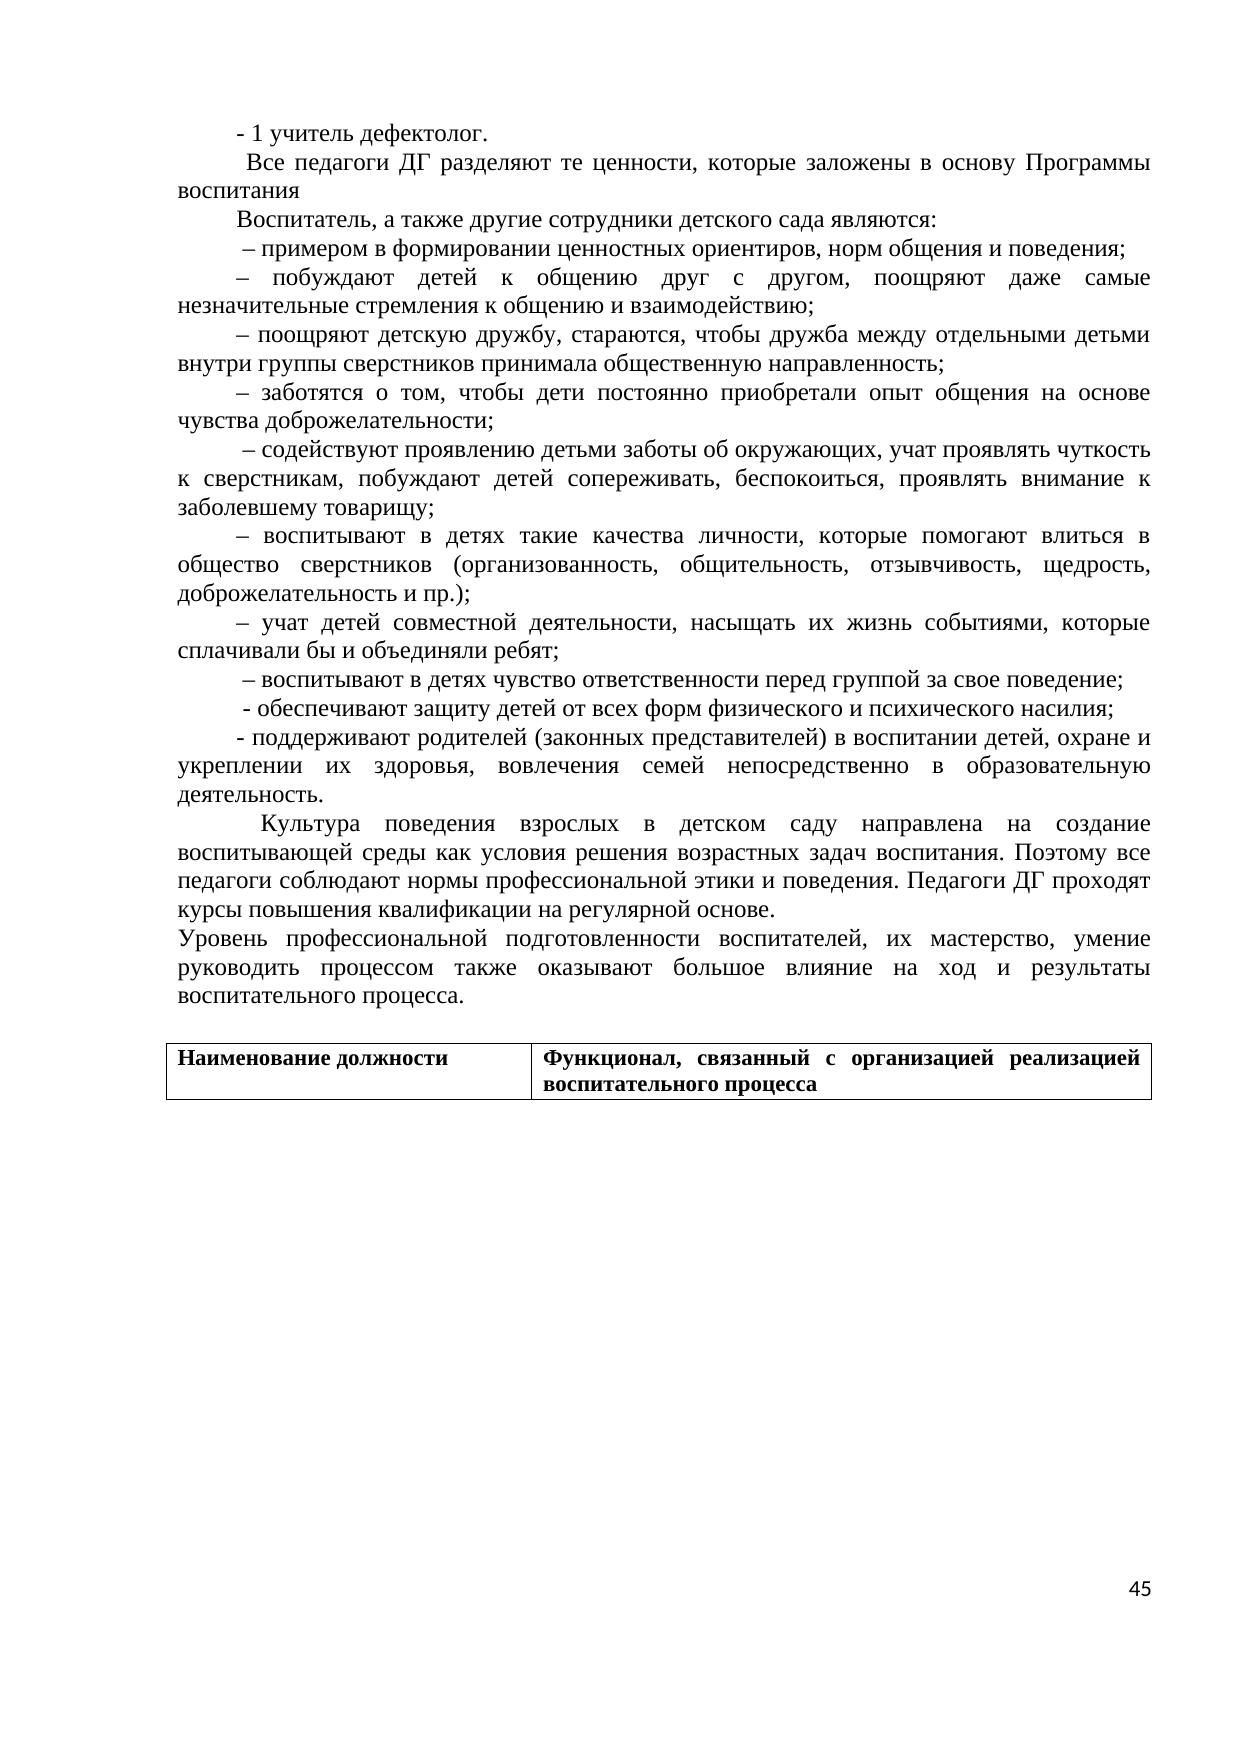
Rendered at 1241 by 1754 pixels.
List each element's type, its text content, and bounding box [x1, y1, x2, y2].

text Все педагоги ДГ разделяют те ценности, которые заложены в основу Программы воспитания [177, 147, 1152, 204]
table_header Наименование должности [167, 1044, 531, 1099]
text Культура поведения взрослых в детском саду направлена на создание воспитывающей среды как условия решения возрастных задач воспитания. Поэтому все педагоги соблюдают нормы профессиональной этики и поведения. Педагоги ДГ проходят курсы повышения квалификации на регулярной основе. [177, 808, 1152, 923]
text - обеспечивают защиту детей от всех форм физического и психического насилия; [177, 693, 1152, 722]
table_header Функционал, связанный с организацией реализацией воспитательного процесса [532, 1044, 1151, 1099]
text – воспитывают в детях чувство ответственности перед группой за свое поведение; [177, 664, 1152, 693]
text – побуждают детей к общению друг с другом, поощряют даже самые незначительные стремления к общению и взаимодействию; [177, 262, 1152, 319]
text Воспитатель, а также другие сотрудники детского сада являются: [177, 204, 1152, 233]
text – воспитывают в детях такие качества личности, которые помогают влиться в общество сверстников (организованность, общительность, отзывчивость, щедрость, доброжелательность и пр.); [177, 521, 1152, 607]
text – заботятся о том, чтобы дети постоянно приобретали опыт общения на основе чувства доброжелательности; [177, 377, 1152, 434]
text – примером в формировании ценностных ориентиров, норм общения и поведения; [177, 233, 1152, 262]
text Уровень профессиональной подготовленности воспитателей, их мастерство, умение руководить процессом также оказывают большое влияние на ход и результаты воспитательного процесса. [177, 923, 1152, 1009]
text - поддерживают родителей (законных представителей) в воспитании детей, охране и укреплении их здоровья, вовлечения семей непосредственно в образовательную деятельность. [177, 722, 1152, 808]
text – поощряют детскую дружбу, стараются, чтобы дружба между отдельными детьми внутри группы сверстников принимала общественную направленность; [177, 319, 1152, 377]
text - 1 учитель дефектолог. [177, 118, 1152, 147]
text – содействуют проявлению детьми заботы об окружающих, учат проявлять чуткость к сверстникам, побуждают детей сопереживать, беспокоиться, проявлять внимание к заболевшему товарищу; [177, 434, 1152, 521]
text – учат детей совместной деятельности, насыщать их жизнь событиями, которые сплачивали бы и объединяли ребят; [177, 607, 1152, 664]
